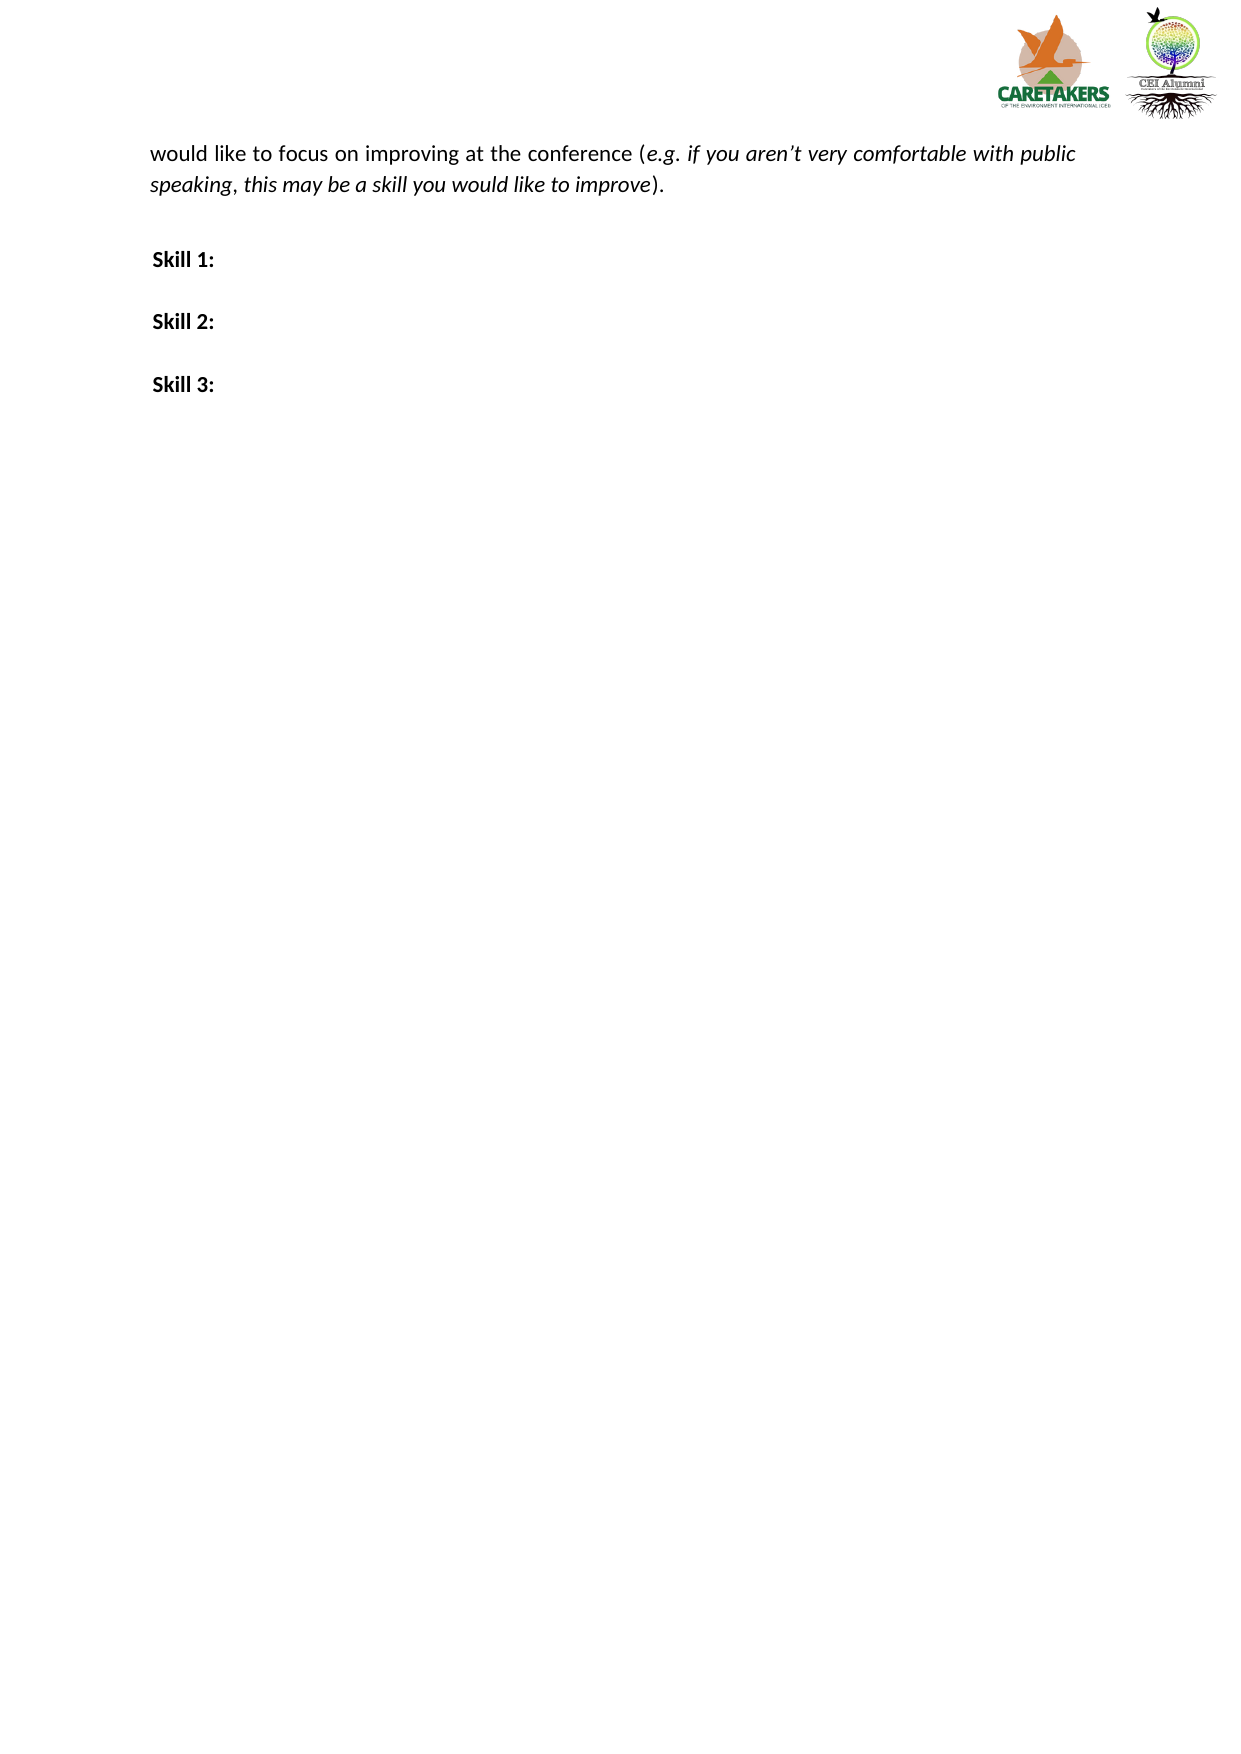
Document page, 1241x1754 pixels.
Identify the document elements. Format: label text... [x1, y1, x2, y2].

text Skill 2: [152, 307, 1093, 335]
picture [995, 6, 1113, 108]
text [132, 139, 1076, 198]
text Skill 3: [152, 370, 1093, 398]
picture [1120, 0, 1221, 119]
text Skill 1: [152, 245, 1093, 273]
